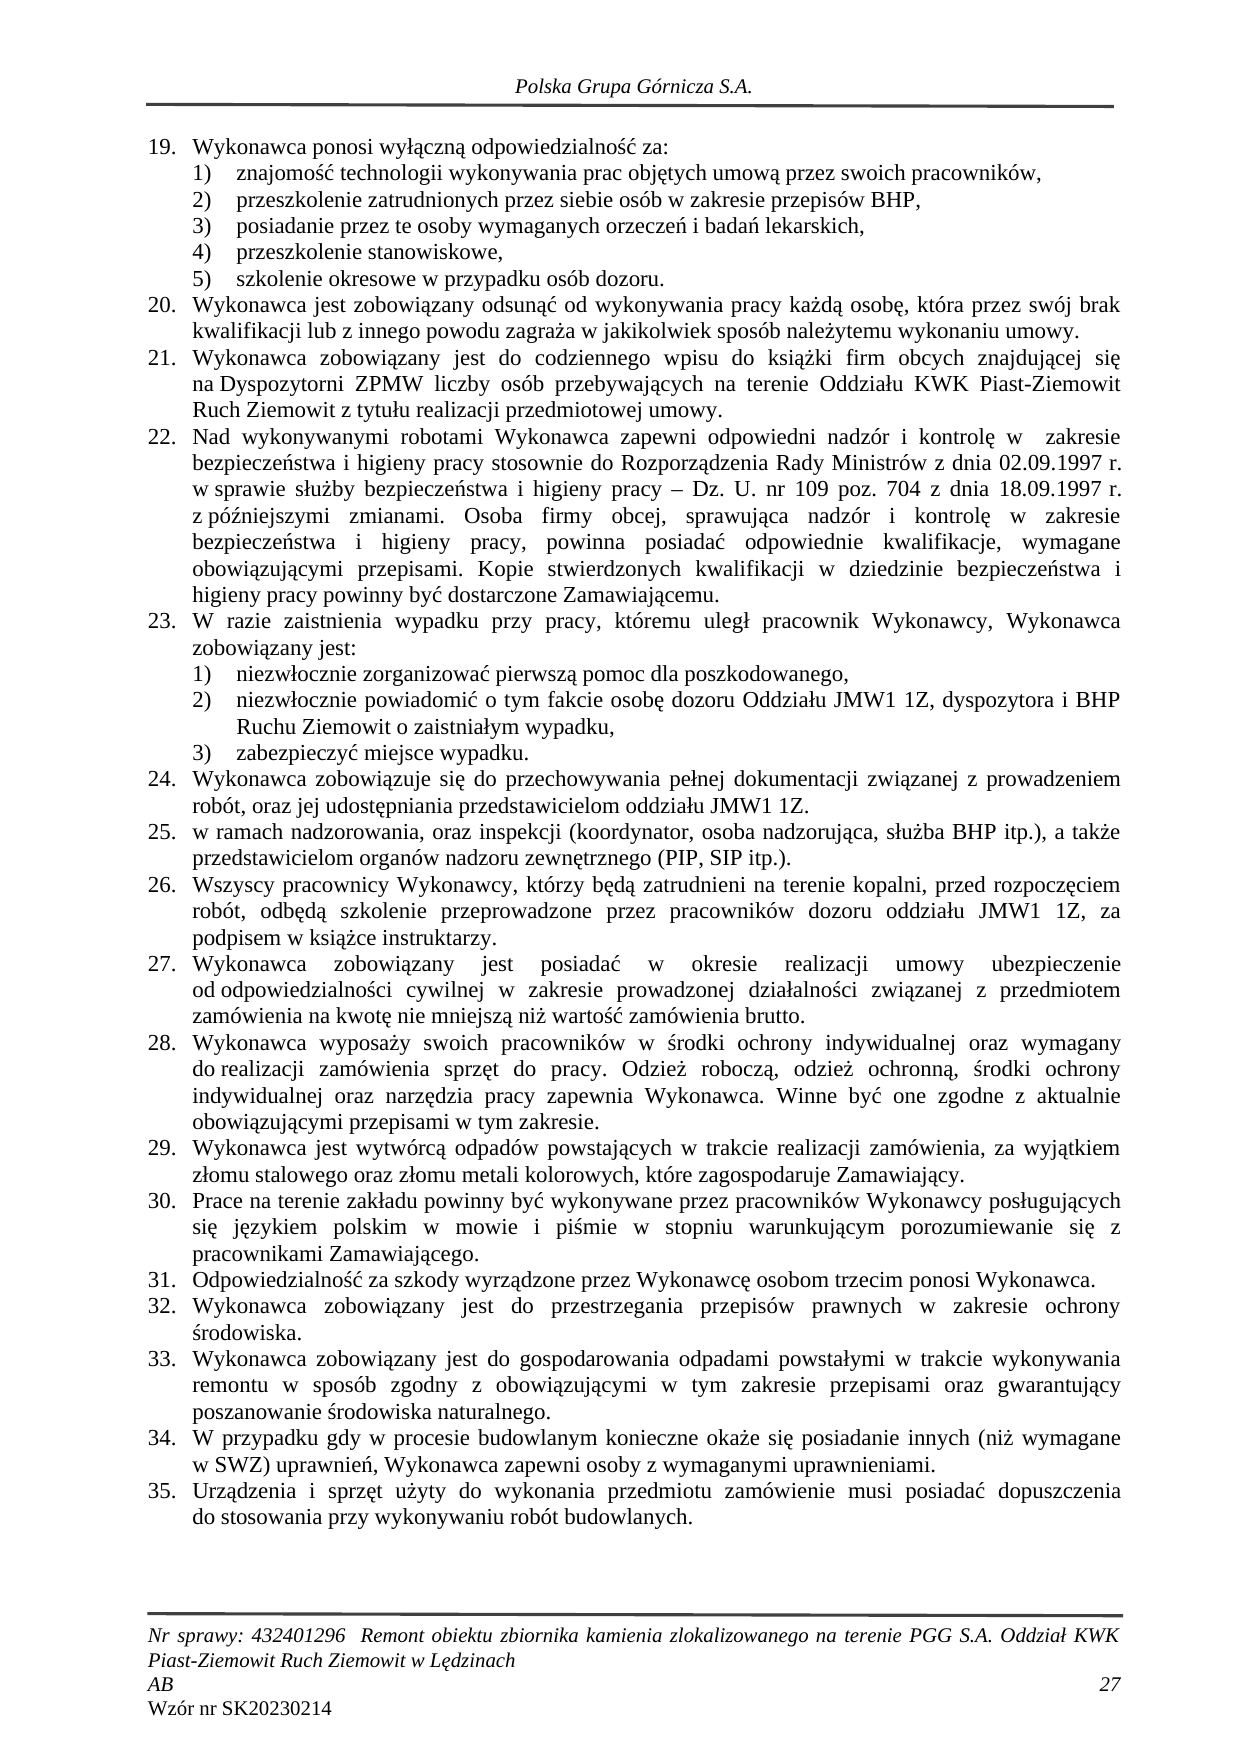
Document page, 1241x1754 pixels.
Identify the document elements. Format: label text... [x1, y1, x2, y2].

list przeszkolenie zatrudnionych przez siebie osób w zakresie przepisów BHP, [192, 186, 1122, 212]
list Wykonawca jest zobowiązany odsunąć od wykonywania pracy każdą osobę, która przez swój brak kwalifikacji lub z innego powodu zagraża w jakikolwiek sposób należytemu wykonaniu umowy. [148, 291, 1122, 344]
list przeszkolenie stanowiskowe, [192, 238, 1122, 265]
list znajomość technologii wykonywania prac objętych umową przez swoich pracowników, [192, 159, 1122, 186]
list Wykonawca zobowiązany jest do przestrzegania przepisów prawnych w zakresie ochrony środowiska. [148, 1292, 1122, 1345]
list Odpowiedzialność za szkody wyrządzone przez Wykonawcę osobom trzecim ponosi Wykonawca. [148, 1266, 1122, 1292]
list Nad wykonywanymi robotami Wykonawca zapewni odpowiedni nadzór i kontrolę w zakresie bezpieczeństwa i higieny pracy stosownie do Rozporządzenia Rady Ministrów z dnia 02.09.1997 r. w sprawie służby bezpieczeństwa i higieny pracy – Dz. U. nr 109 poz. 704 z dnia 18.09.1997 r. z późniejszymi zmianami. Osoba firmy obcej, sprawująca nadzór i kontrolę w zakresie bezpieczeństwa i higieny pracy, powinna posiadać odpowiednie kwalifikacje, wymagane obowiązującymi przepisami. Kopie stwierdzonych kwalifikacji w dziedzinie bezpieczeństwa i higieny pracy powinny być dostarczone Zamawiającemu. [148, 423, 1122, 607]
list Wykonawca zobowiązuje się do przechowywania pełnej dokumentacji związanej z prowadzeniem robót, oraz jej udostępniania przedstawicielom oddziału JMW1 1Z. [148, 765, 1122, 818]
list Wykonawca wyposaży swoich pracowników w środki ochrony indywidualnej oraz wymagany do realizacji zamówienia sprzęt do pracy. Odzież roboczą, odzież ochronną, środki ochrony indywidualnej oraz narzędzia pracy zapewnia Wykonawca. Winne być one zgodne z aktualnie obowiązującymi przepisami w tym zakresie. [148, 1029, 1122, 1134]
list posiadanie przez te osoby wymaganych orzeczeń i badań lekarskich, [192, 212, 1122, 238]
list niezwłocznie powiadomić o tym fakcie osobę dozoru Oddziału JMW1 1Z, dyspozytora i BHP Ruchu Ziemowit o zaistniałym wypadku, [192, 686, 1122, 739]
list W razie zaistnienia wypadku przy pracy, któremu uległ pracownik Wykonawcy, Wykonawca zobowiązany jest: [148, 607, 1122, 660]
list Wykonawca zobowiązany jest posiadać w okresie realizacji umowy ubezpieczenie od odpowiedzialności cywilnej w zakresie prowadzonej działalności związanej z przedmiotem zamówienia na kwotę nie mniejszą niż wartość zamówienia brutto. [148, 950, 1122, 1029]
list szkolenie okresowe w przypadku osób dozoru. [192, 265, 1122, 291]
list niezwłocznie zorganizować pierwszą pomoc dla poszkodowanego, [192, 660, 1122, 686]
list w ramach nadzorowania, oraz inspekcji (koordynator, osoba nadzorująca, służba BHP itp.), a także przedstawicielom organów nadzoru zewnętrznego (PIP, SIP itp.). [148, 818, 1122, 871]
list Urządzenia i sprzęt użyty do wykonania przedmiotu zamówienie musi posiadać dopuszczenia do stosowania przy wykonywaniu robót budowlanych. [148, 1477, 1122, 1530]
list Wykonawca zobowiązany jest do gospodarowania odpadami powstałymi w trakcie wykonywania remontu w sposób zgodny z obowiązującymi w tym zakresie przepisami oraz gwarantujący poszanowanie środowiska naturalnego. [148, 1345, 1122, 1424]
list zabezpieczyć miejsce wypadku. [192, 739, 1122, 765]
list W przypadku gdy w procesie budowlanym konieczne okaże się posiadanie innych (niż wymagane w SWZ) uprawnień, Wykonawca zapewni osoby z wymaganymi uprawnieniami. [148, 1424, 1122, 1477]
list Wszyscy pracownicy Wykonawcy, którzy będą zatrudnieni na terenie kopalni, przed rozpoczęciem robót, odbędą szkolenie przeprowadzone przez pracowników dozoru oddziału JMW1 1Z, za podpisem w książce instruktarzy. [148, 871, 1122, 950]
list Wykonawca jest wytwórcą odpadów powstających w trakcie realizacji zamówienia, za wyjątkiem złomu stalowego oraz złomu metali kolorowych, które zagospodaruje Zamawiający. [148, 1134, 1122, 1187]
list Wykonawca zobowiązany jest do codziennego wpisu do książki firm obcych znajdującej się na Dyspozytorni ZPMW liczby osób przebywających na terenie Oddziału KWK Piast-Ziemowit Ruch Ziemowit z tytułu realizacji przedmiotowej umowy. [148, 344, 1122, 423]
list Wykonawca ponosi wyłączną odpowiedzialność za: [148, 133, 1122, 159]
list Prace na terenie zakładu powinny być wykonywane przez pracowników Wykonawcy posługujących się językiem polskim w mowie i piśmie w stopniu warunkującym porozumiewanie się z pracownikami Zamawiającego. [148, 1187, 1122, 1266]
